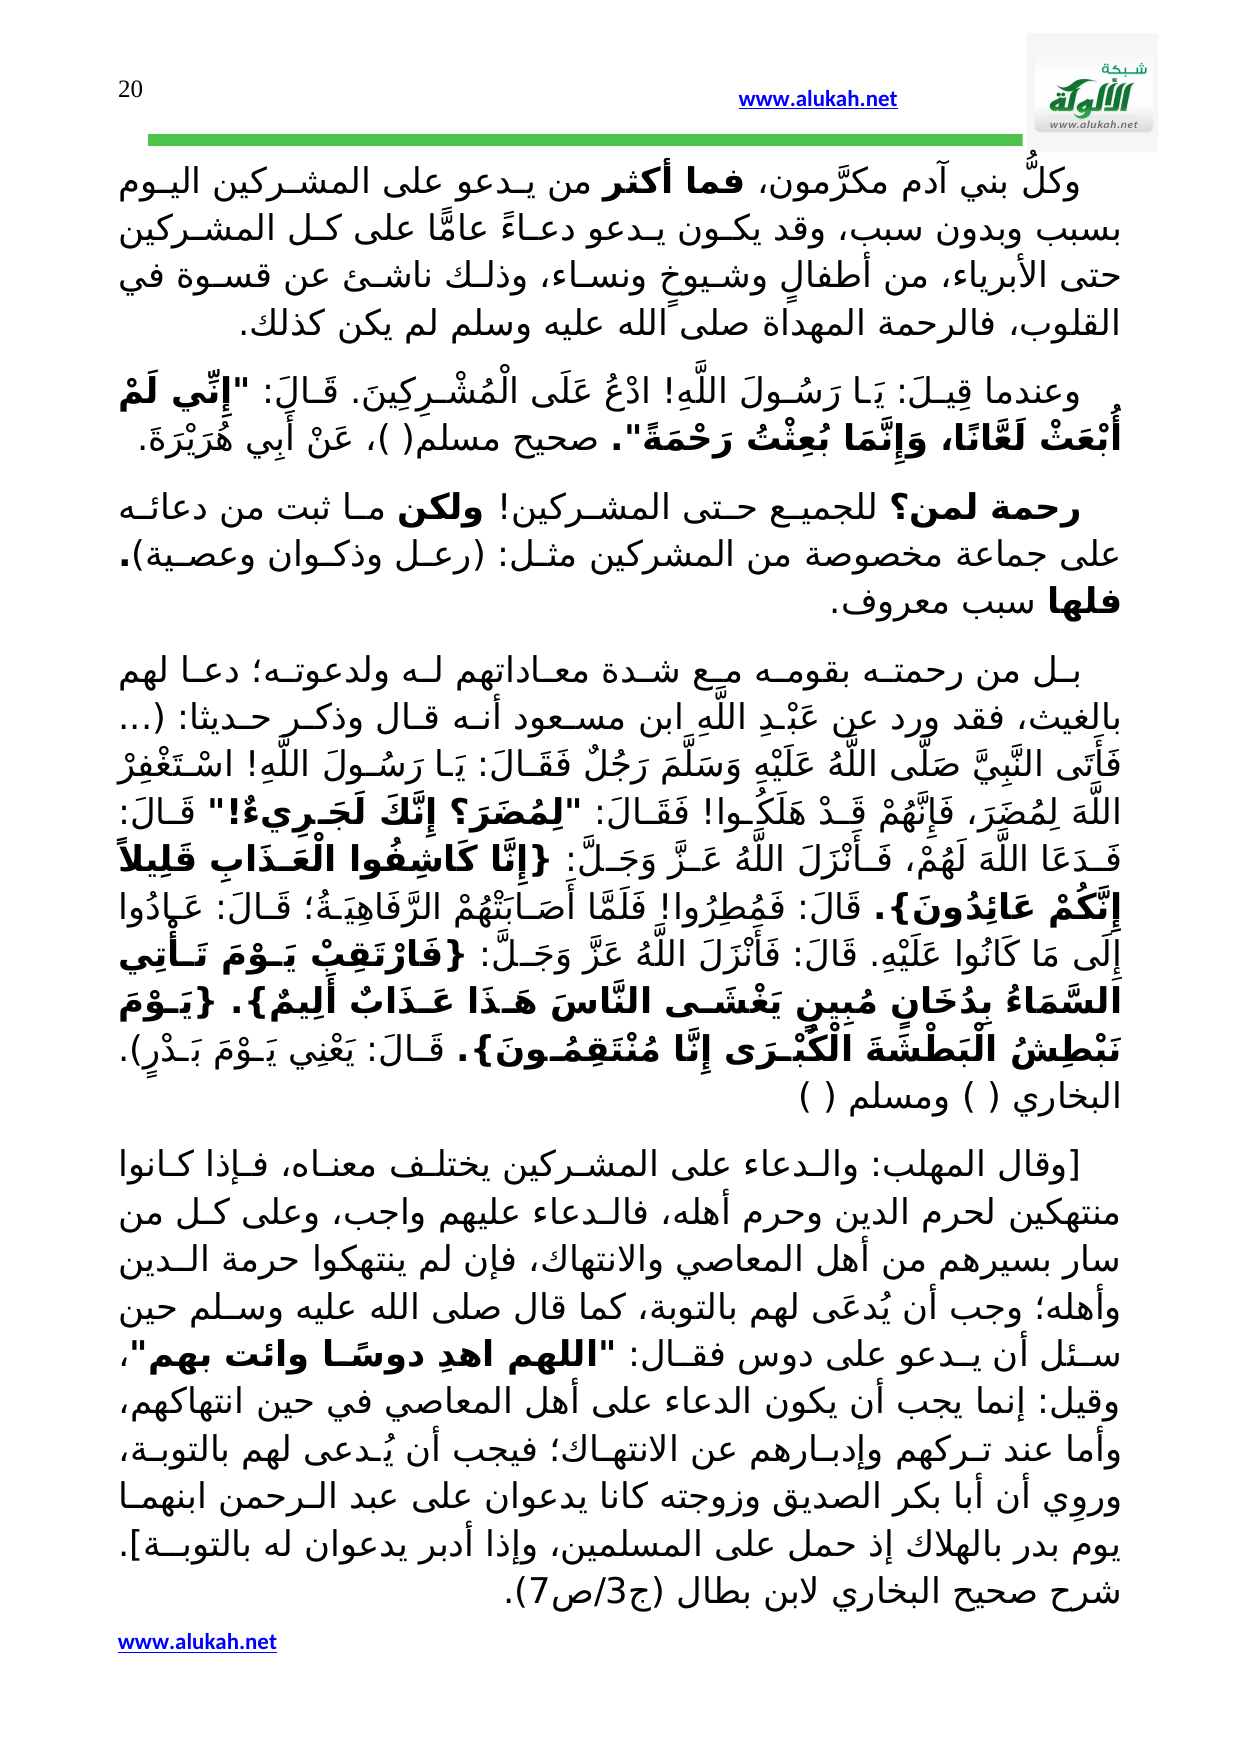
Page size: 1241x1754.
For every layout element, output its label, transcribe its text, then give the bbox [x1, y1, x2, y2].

text وكلُّ بني آدم مكرَّمون، فما أكثر من يدعو على المشركين اليوم بسبب وبدون سبب، وقد يكون يدعو دعاءً عامًّا على كل المشركين حتى الأبرياء، من أطفالٍ وشيوخٍ ونساء، وذلك ناشئ عن قسوة في القلوب، فالرحمة المهداة صلى الله عليه وسلم لم يكن كذلك. [118, 160, 1122, 343]
text [وقال المهلب: والدعاء على المشركين يختلف معناه، فإذا كانوا منتهكين لحرم الدين وحرم أهله، فالدعاء عليهم واجب، وعلى كل من سار بسيرهم من أهل المعاصي والانتهاك، فإن لم ينتهكوا حرمة الدين وأهله؛ وجب أن يُدعَى لهم بالتوبة، كما قال صلى الله عليه وسلم حين سئل أن يدعو على دوس فقال: "اللهم اهدِ دوسًا وائت بهم"، وقيل: إنما يجب أن يكون الدعاء على أهل المعاصي في حين انتهاكهم، وأما عند تركهم وإدبارهم عن الانتهاك؛ فيجب أن يُدعى لهم بالتوبة، وروِي أن أبا بكر الصديق وزوجته كانا يدعوان على عبد الرحمن ابنهما يوم بدر بالهلاك إذ حمل على المسلمين، وإذا أدبر يدعوان له بالتوبة]. شرح صحيح البخاري لابن بطال (ج3/ص7). [118, 1144, 1122, 1612]
text وعندما قِيلَ: يَا رَسُولَ اللَّهِ! ادْعُ عَلَى الْمُشْرِكِينَ. قَالَ: "إِنِّي لَمْ أُبْعَثْ لَعَّانًا، وَإِنَّمَا بُعِثْتُ رَحْمَةً". صحيح مسلم( )، عَنْ أَبِي هُرَيْرَةَ. [118, 371, 1122, 459]
text بل من رحمته بقومه مع شدة معاداتهم له ولدعوته؛ دعا لهم بالغيث، فقد ورد عن عَبْدِ اللَّهِ ابن مسعود أنه قال وذكر حديثا: (... فَأَتَى النَّبِيَّ صَلَّى اللَّهُ عَلَيْهِ وَسَلَّمَ رَجُلٌ فَقَالَ: يَا رَسُولَ اللَّهِ! اسْتَغْفِرْ اللَّهَ لِمُضَرَ، فَإِنَّهُمْ قَدْ هَلَكُوا! فَقَالَ: "لِمُضَرَ؟ إِنَّكَ لَجَرِيءٌ!" قَالَ: فَدَعَا اللَّهَ لَهُمْ، فَأَنْزَلَ اللَّهُ عَزَّ وَجَلَّ: {إِنَّا كَاشِفُوا الْعَذَابِ قَلِيلاً إِنَّكُمْ عَائِدُونَ}. قَالَ: فَمُطِرُوا! فَلَمَّا أَصَابَتْهُمْ الرَّفَاهِيَةُ؛ قَالَ: عَادُوا إِلَى مَا كَانُوا عَلَيْهِ. قَالَ: فَأَنْزَلَ اللَّهُ عَزَّ وَجَلَّ: {فَارْتَقِبْ يَوْمَ تَأْتِي السَّمَاءُ بِدُخَانٍ مُبِينٍ يَغْشَى النَّاسَ هَذَا عَذَابٌ أَلِيمٌ}. {يَوْمَ نَبْطِشُ الْبَطْشَةَ الْكُبْرَى إِنَّا مُنْتَقِمُونَ}. قَالَ: يَعْنِي يَوْمَ بَدْرٍ). البخاري ( ) ومسلم ( ) [118, 649, 1122, 1117]
text رحمة لمن؟ للجميع حتى المشركين! ولكن ما ثبت من دعائه على جماعة مخصوصة من المشركين مثل: (رعل وذكوان وعصية). فلها سبب معروف. [118, 486, 1122, 622]
